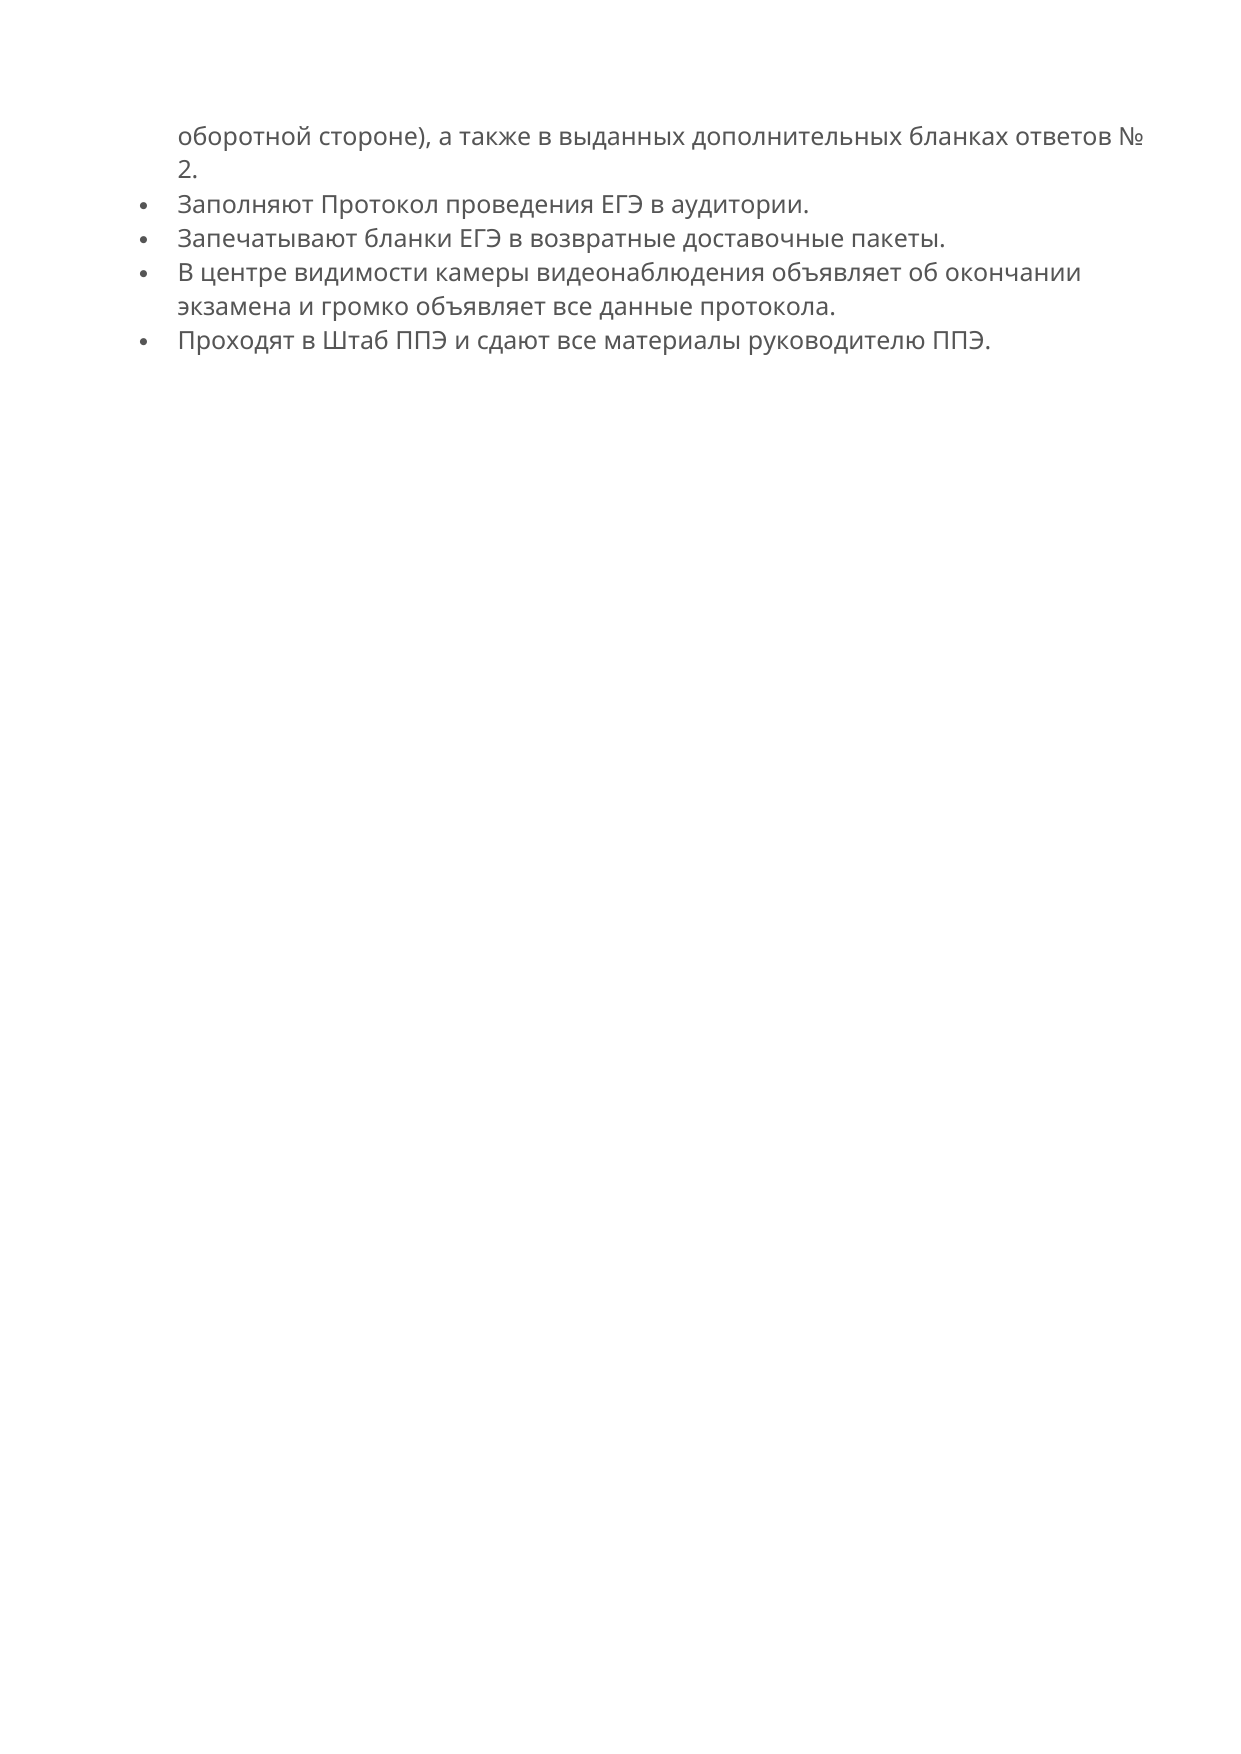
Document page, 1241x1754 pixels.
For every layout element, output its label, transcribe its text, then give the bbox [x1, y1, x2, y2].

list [140, 118, 1152, 186]
list Заполняют Протокол проведения ЕГЭ в аудитории. [140, 186, 1152, 220]
list Запечатывают бланки ЕГЭ в возвратные доставочные пакеты. [140, 220, 1152, 254]
list Проходят в Штаб ППЭ и сдают все материалы руководителю ППЭ. [140, 322, 1152, 357]
list В центре видимости камеры видеонаблюдения объявляет об окончании экзамена и громко объявляет все данные протокола. [140, 254, 1152, 322]
